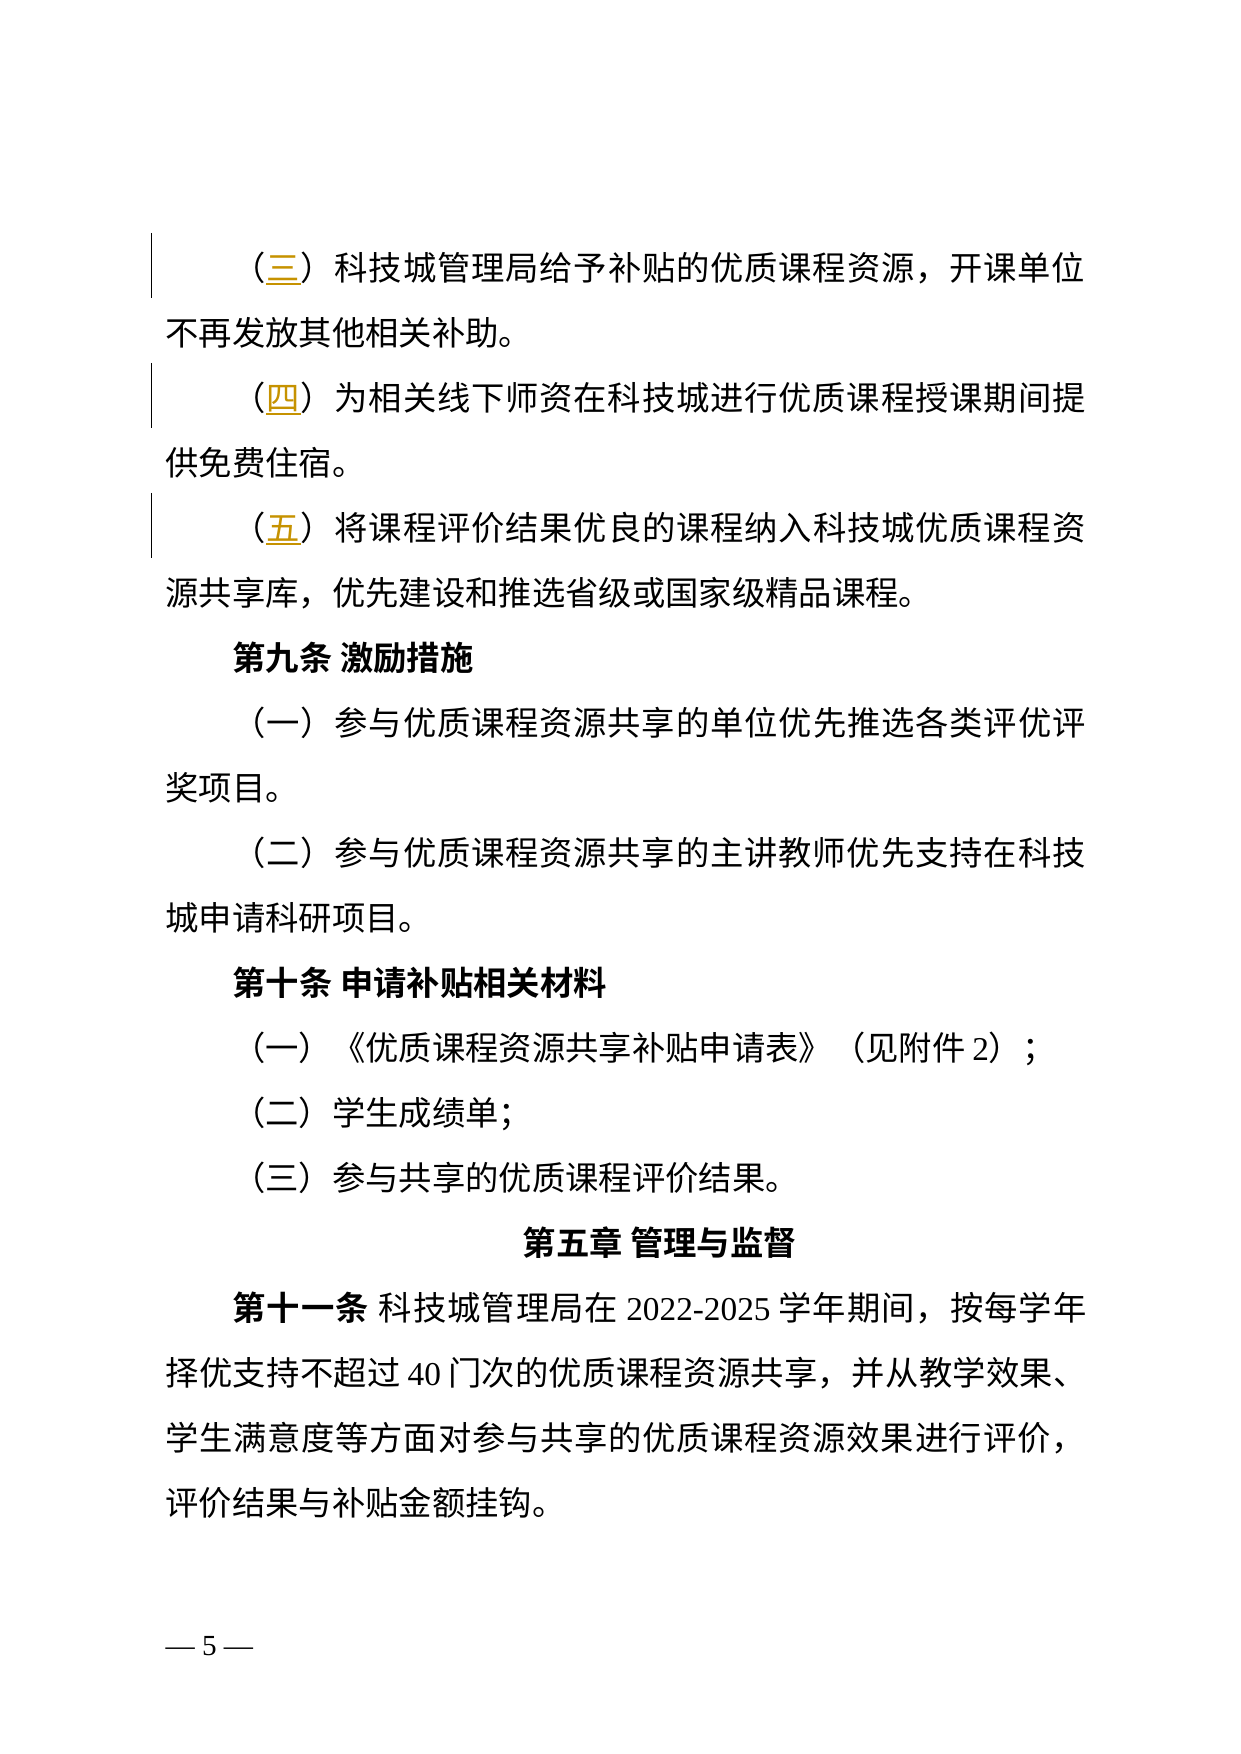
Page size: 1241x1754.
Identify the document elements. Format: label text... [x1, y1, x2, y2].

text （一）参与优质课程资源共享的单位优先推选各类评优评奖项目。 [165, 688, 1087, 818]
text （）科技城管理局给予补贴的优质课程资源，开课单位不再发放其他相关补助。 [165, 233, 1087, 363]
text （）为相关线下师资在科技城进行优质课程授课期间提供免费住宿。 [165, 363, 1087, 493]
text （三）参与共享的优质课程评价结果。 [165, 1143, 1087, 1208]
text （）将课程评价结果优良的课程纳入科技城优质课程资源共享库，优先建设和推选省级或国家级精品课程。 [165, 493, 1087, 623]
text （二）学生成绩单； [165, 1078, 1087, 1143]
text （二）参与优质课程资源共享的主讲教师优先支持在科技城申请科研项目。 [165, 818, 1087, 948]
text 第九条 激励措施 [165, 623, 1087, 688]
text （一）《优质课程资源共享补贴申请表》（见附件2）； [165, 1013, 1087, 1078]
text 第十一条 科技城管理局在2022-2025学年期间，按每学年择优支持不超过40门次的优质课程资源共享，并从教学效果、学生满意度等方面对参与共享的优质课程资源效果进行评价，评价结果与补贴金额挂钩。 [165, 1273, 1087, 1533]
text 第十条 申请补贴相关材料 [165, 948, 1087, 1013]
text 第五章 管理与监督 [165, 1208, 1087, 1273]
